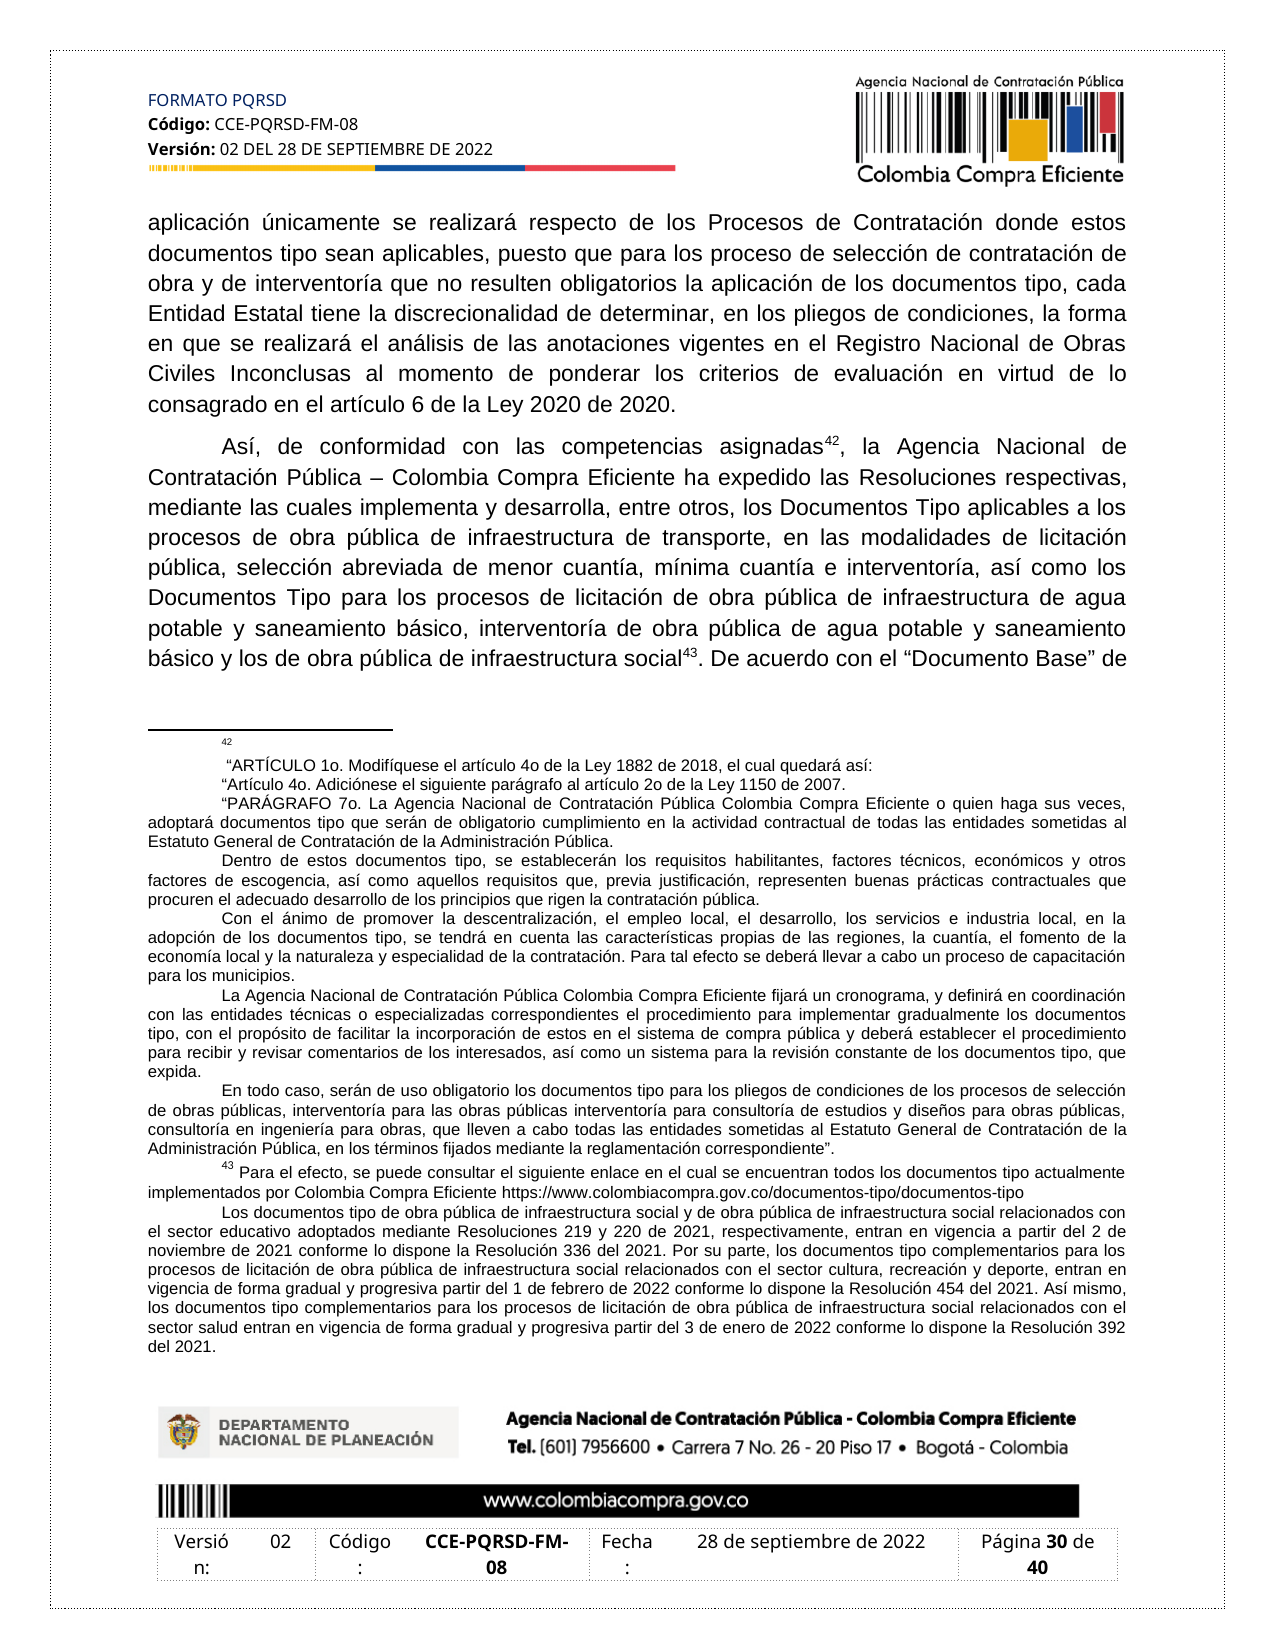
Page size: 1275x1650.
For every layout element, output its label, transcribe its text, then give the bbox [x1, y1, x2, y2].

picture [147, 1381, 1090, 1528]
picture [147, 160, 679, 174]
picture [855, 75, 1128, 187]
text Así, de conformidad con las competencias asignadas, la Agencia Nacional de Contratación Pública – Colombia Compra Eficiente ha expedido las Resoluciones respectivas, mediante las cuales implementa y desarrolla, entre otros, los Documentos Tipo aplicables a los procesos de obra pública de infraestructura de transporte, en las modalidades de licitación pública, selección abreviada de menor cuantía, mínima cuantía e interventoría, así como los Documentos Tipo para los procesos de licitación de obra pública de infraestructura de agua potable y saneamiento básico, interventoría de obra pública de agua potable y saneamiento básico y los de obra pública de infraestructura social. De acuerdo con el “Documento Base” de dichos procesos, con excepción de la mínima cuantía, en el numeral 4.2 “Factor de Calidad” se contempló: [148, 433, 1127, 671]
